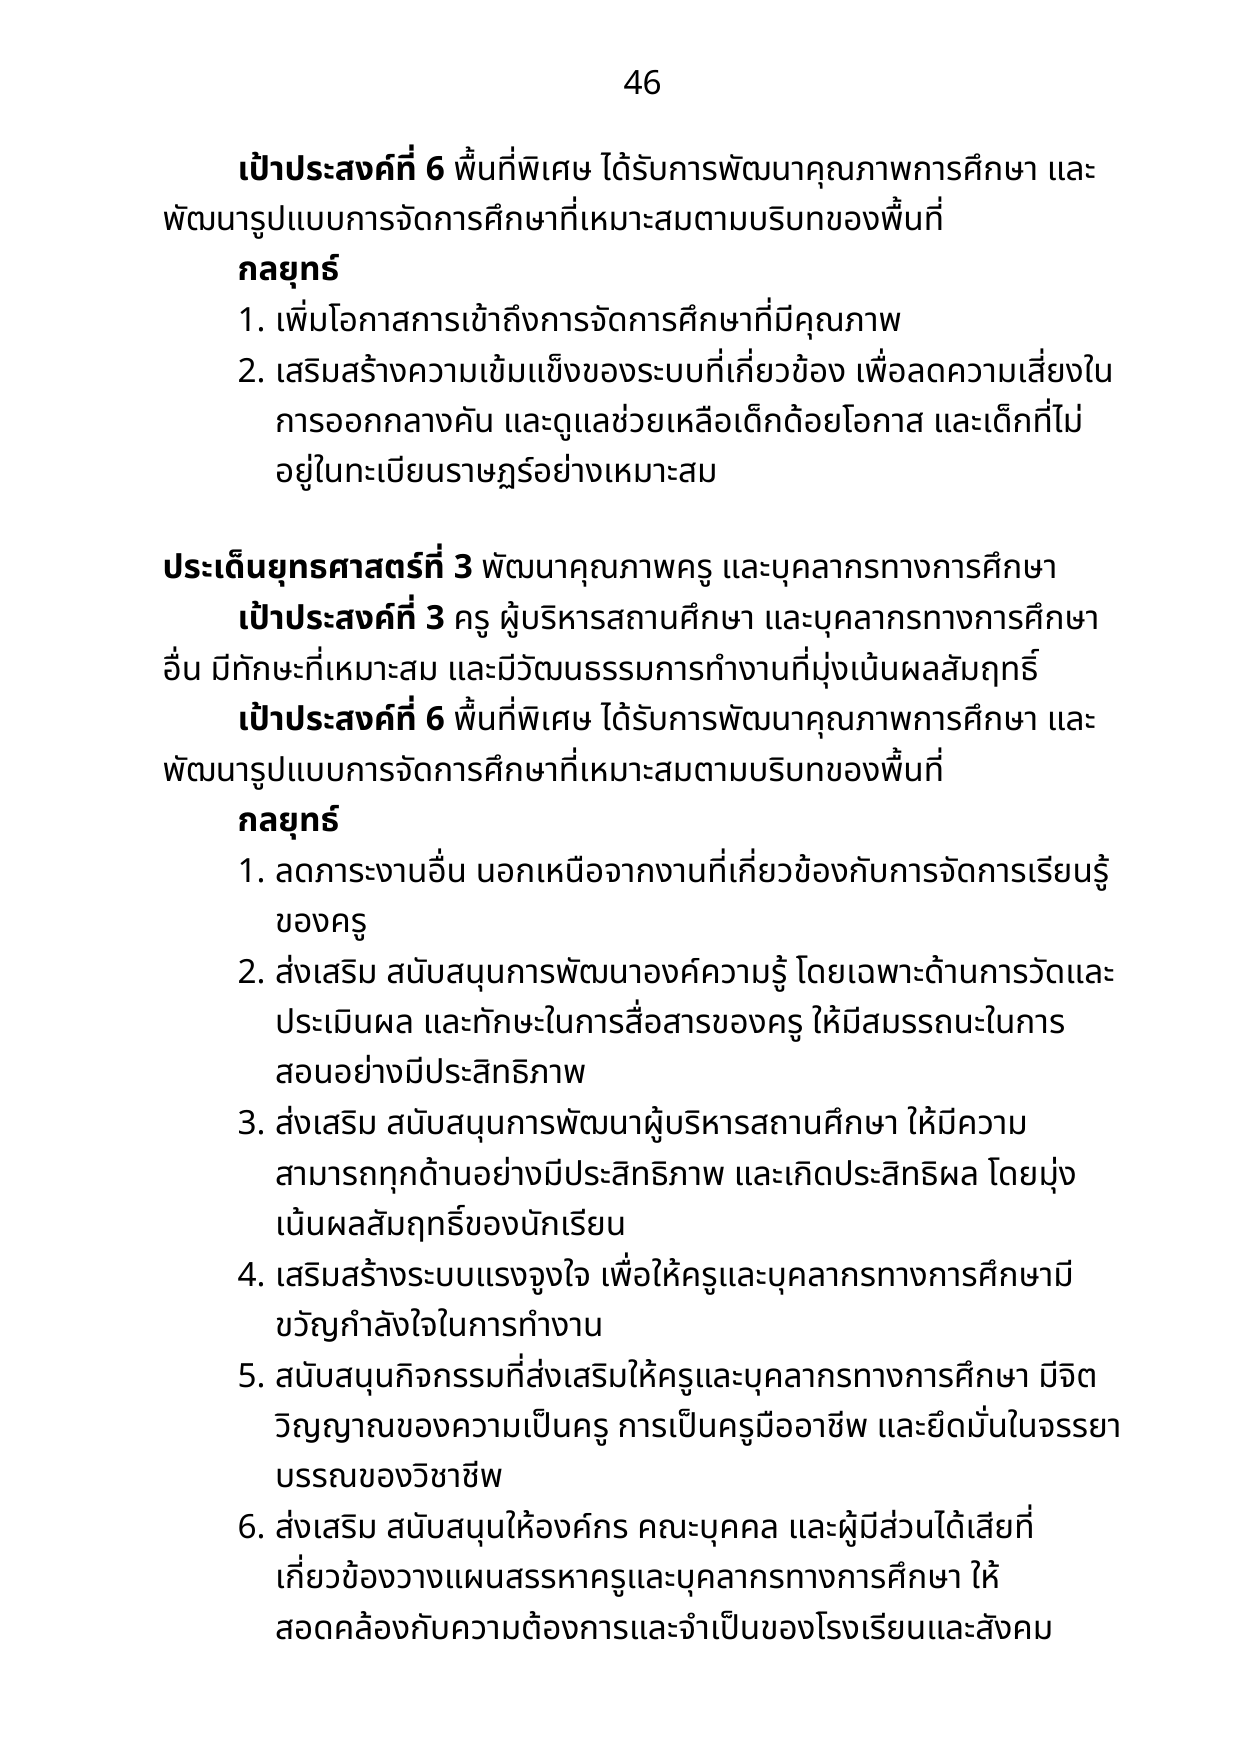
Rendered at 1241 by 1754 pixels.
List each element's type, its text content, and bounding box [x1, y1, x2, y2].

text เป้าประสงค์ที่ 6 พื้นที่พิเศษ ได้รับการพัฒนาคุณภาพการศึกษา และพัฒนารูปแบบการจัดการศึกษาที่เหมาะสมตามบริบทของพื้นที่ [162, 695, 1122, 796]
list เพิ่มโอกาสการเข้าถึงการจัดการศึกษาที่มีคุณภาพ [237, 296, 1122, 346]
list ส่งเสริม สนับสนุนให้องค์กร คณะบุคคล และผู้มีส่วนได้เสียที่เกี่ยวข้องวางแผนสรรหาครูและบุคลากรทางการศึกษา ให้สอดคล้องกับความต้องการและจำเป็นของโรงเรียนและสังคม [237, 1503, 1122, 1654]
list ส่งเสริม สนับสนุนการพัฒนาองค์ความรู้ โดยเฉพาะด้านการวัดและประเมินผล และทักษะในการสื่อสารของครู ให้มีสมรรถนะในการสอนอย่างมีประสิทธิภาพ [237, 947, 1122, 1099]
list เสริมสร้างระบบแรงจูงใจ เพื่อให้ครูและบุคลากรทางการศึกษามีขวัญกำลังใจในการทำงาน [237, 1250, 1122, 1351]
text เป้าประสงค์ที่ 6 พื้นที่พิเศษ ได้รับการพัฒนาคุณภาพการศึกษา และพัฒนารูปแบบการจัดการศึกษาที่เหมาะสมตามบริบทของพื้นที่ [162, 144, 1122, 245]
list ส่งเสริม สนับสนุนการพัฒนาผู้บริหารสถานศึกษา ให้มีความสามารถทุกด้านอย่างมีประสิทธิภาพ และเกิดประสิทธิผล โดยมุ่งเน้นผลสัมฤทธิ์ของนักเรียน [237, 1099, 1122, 1250]
text กลยุทธ์ [162, 245, 1122, 296]
list ลดภาระงานอื่น นอกเหนือจากงานที่เกี่ยวข้องกับการจัดการเรียนรู้ของครู [237, 846, 1122, 947]
text กลยุทธ์ [162, 796, 1122, 846]
text ประเด็นยุทธศาสตร์ที่ 3 พัฒนาคุณภาพครู และบุคลากรทางการศึกษา [162, 543, 1122, 594]
list สนับสนุนกิจกรรมที่ส่งเสริมให้ครูและบุคลากรทางการศึกษา มีจิตวิญญาณของความเป็นครู การเป็นครูมืออาชีพ และยึดมั่นในจรรยาบรรณของวิชาชีพ [237, 1351, 1122, 1503]
list เสริมสร้างความเข้มแข็งของระบบที่เกี่ยวข้อง เพื่อลดความเสี่ยงในการออกกลางคัน และดูแลช่วยเหลือเด็กด้อยโอกาส และเด็กที่ไม่อยู่ในทะเบียนราษฏร์อย่างเหมาะสม [237, 346, 1122, 498]
text เป้าประสงค์ที่ 3 ครู ผู้บริหารสถานศึกษา และบุคลากรทางการศึกษาอื่น มีทักษะที่เหมาะสม และมีวัฒนธรรมการทำงานที่มุ่งเน้นผลสัมฤทธิ์ [162, 594, 1122, 695]
